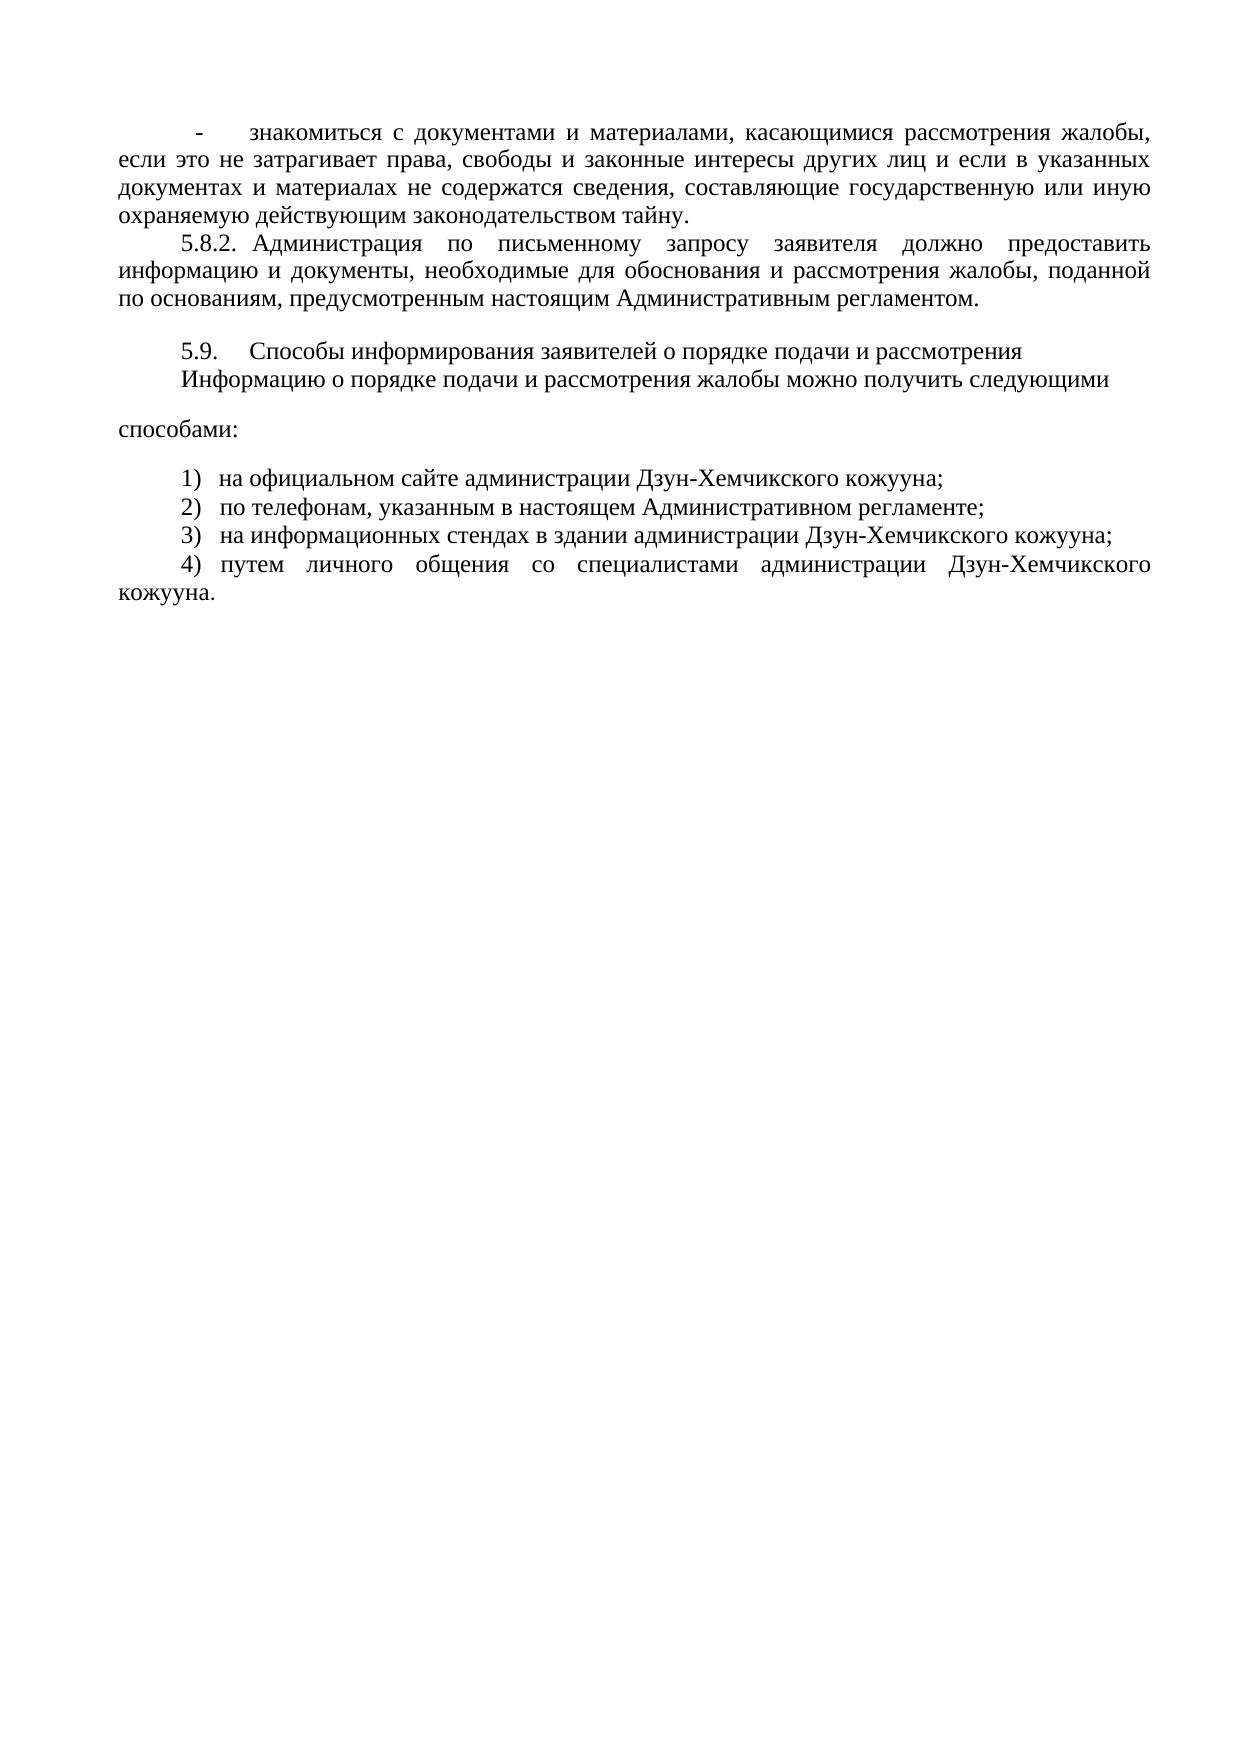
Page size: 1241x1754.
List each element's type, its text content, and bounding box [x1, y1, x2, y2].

list на официальном сайте администрации Дзун-Хемчикского кожууна; [118, 464, 1152, 492]
list по телефонам, указанным в настоящем Административном регламенте; [118, 492, 1152, 521]
list знакомиться с документами и материалами, касающимися рассмотрения жалобы, если это не затрагивает права, свободы и законные интересы других лиц и если в указанных документах и материалах не содержатся сведения, составляющие государственную или иную охраняемую действующим законодательством тайну. [118, 118, 1152, 229]
text Информацию о порядке подачи и рассмотрения жалобы можно получить следующими [118, 365, 1152, 393]
list Администрация по письменному запросу заявителя должно предоставить информацию и документы, необходимые для обоснования и рассмотрения жалобы, поданной по основаниям, предусмотренным настоящим Административным регламентом. [118, 229, 1152, 312]
list Способы информирования заявителей о порядке подачи и рассмотрения [118, 336, 1152, 365]
text способами: [118, 414, 1152, 443]
list на информационных стендах в здании администрации Дзун-Хемчикского кожууна; [118, 521, 1152, 549]
list путем личного общения со специалистами администрации Дзун-Хемчикского кожууна. [118, 549, 1152, 606]
